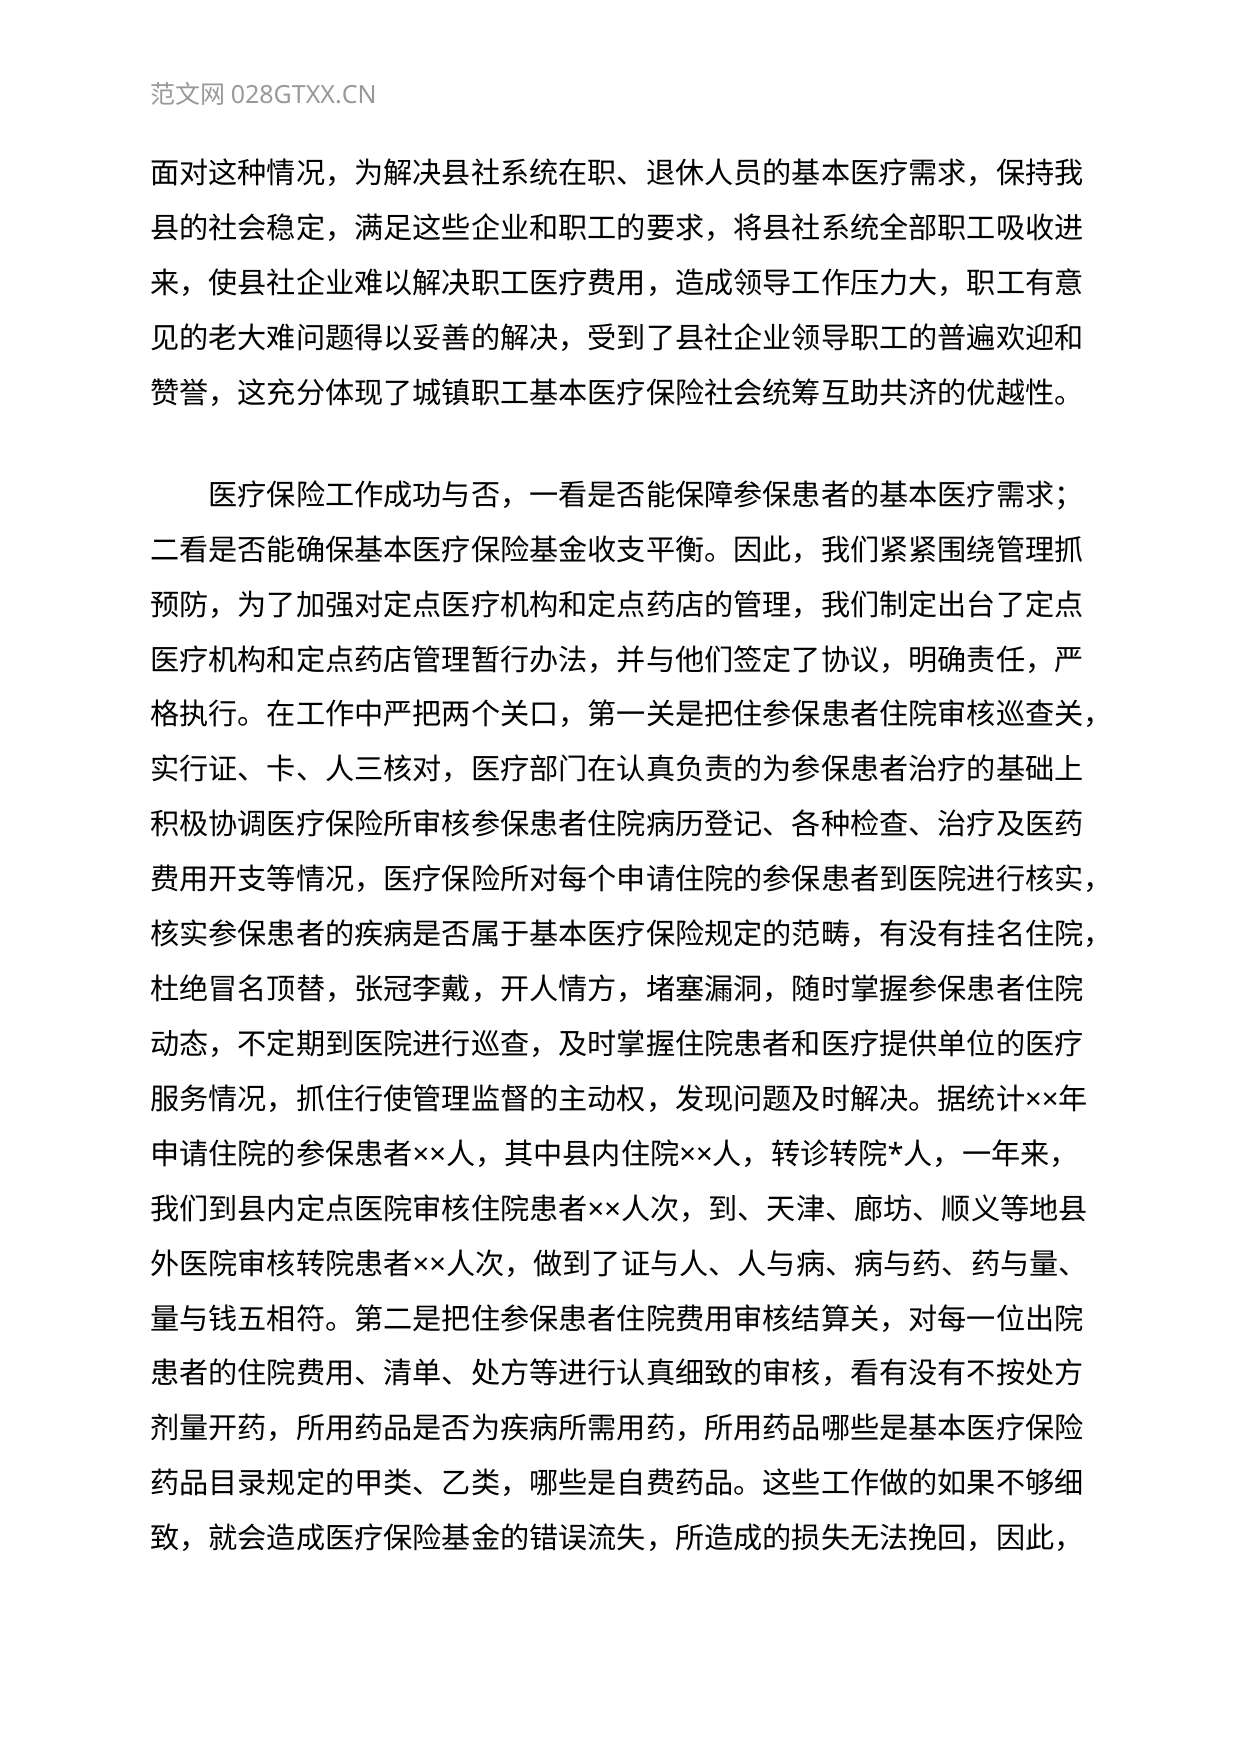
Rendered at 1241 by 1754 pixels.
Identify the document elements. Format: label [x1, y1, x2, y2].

text [150, 471, 1090, 1557]
text [150, 150, 1090, 412]
